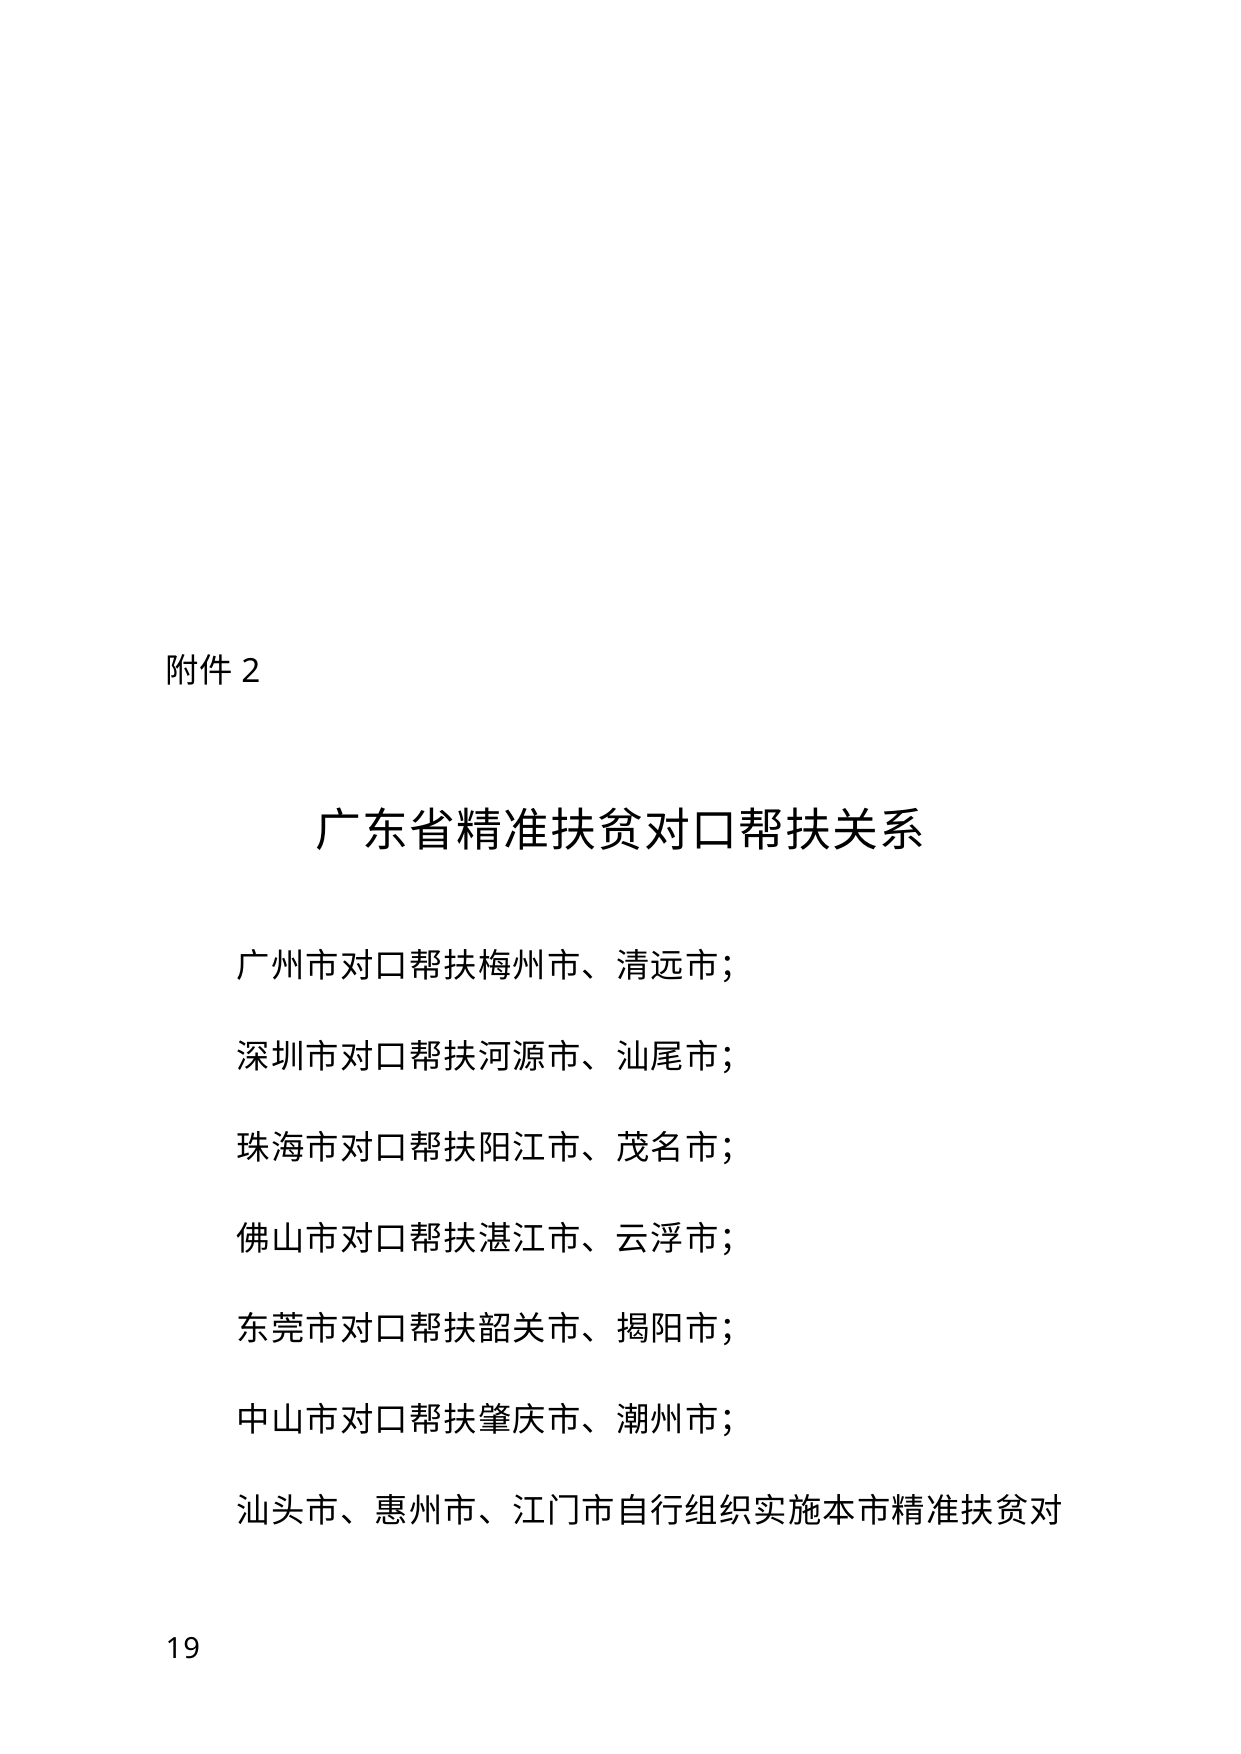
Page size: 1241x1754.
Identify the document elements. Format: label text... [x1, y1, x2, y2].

text 珠海市对口帮扶阳江市、茂名市； [165, 1099, 1075, 1190]
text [165, 1463, 1075, 1553]
text 广东省精准扶贫对口帮扶关系 [165, 781, 1075, 872]
text 佛山市对口帮扶湛江市、云浮市； [165, 1190, 1075, 1281]
text 附件2 [165, 622, 1075, 713]
text 广州市对口帮扶梅州市、清远市； [165, 918, 1075, 1008]
text 东莞市对口帮扶韶关市、揭阳市； [165, 1281, 1075, 1372]
text 中山市对口帮扶肇庆市、潮州市； [165, 1372, 1075, 1463]
text 深圳市对口帮扶河源市、汕尾市； [165, 1008, 1075, 1099]
